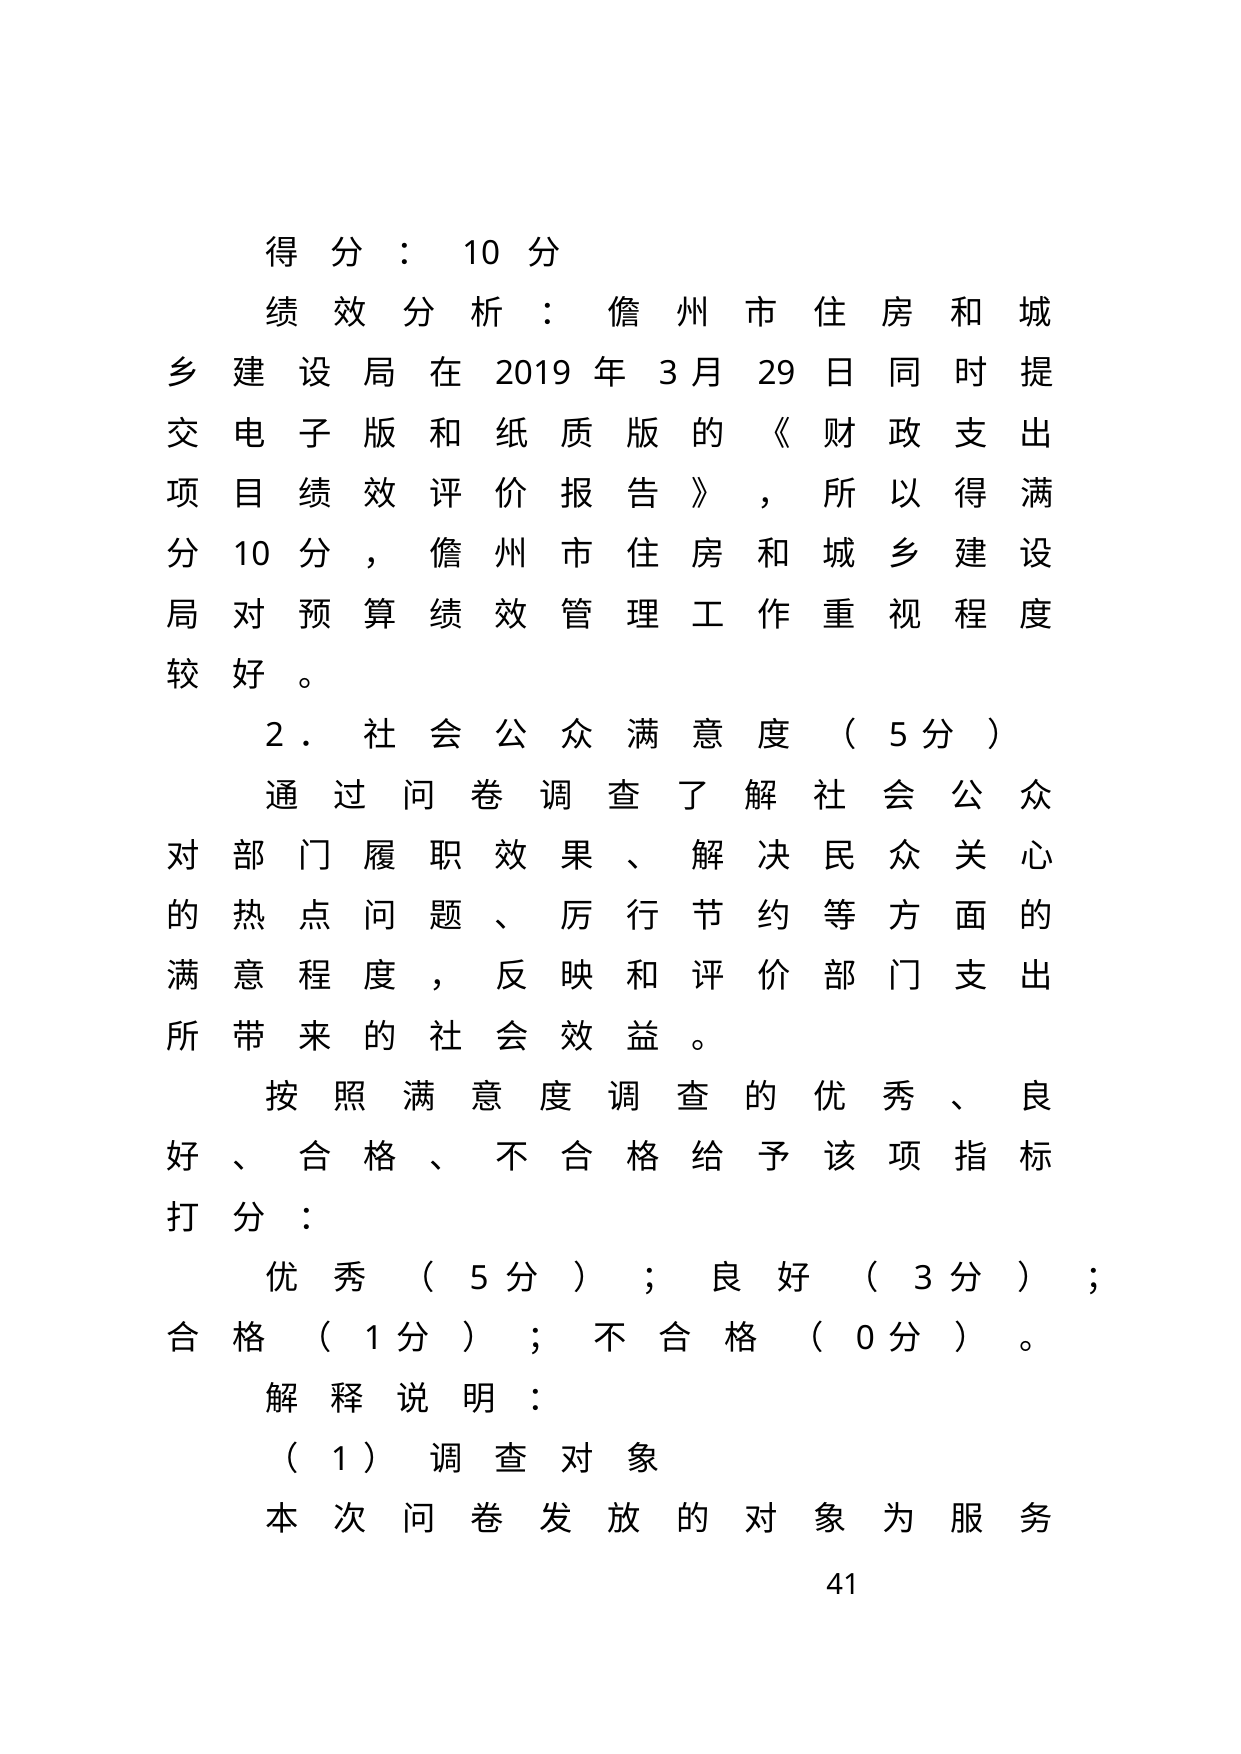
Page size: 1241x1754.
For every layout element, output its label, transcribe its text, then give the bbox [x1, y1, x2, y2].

text 按照满意度调查的优秀、良好、合格、不合格给予该项指标打分： [167, 1064, 1085, 1245]
text 绩效分析：儋州市住房和城乡建设局在2019年3月29日同时提交电子版和纸质版的《财政支出项目绩效评价报告》，所以得满分10分，儋州市住房和城乡建设局对预算绩效管理工作重视程度较好。 [167, 280, 1085, 702]
text 优秀（5分）；良好（3分）；合格（1分）；不合格（0分）。 [167, 1245, 1085, 1365]
text 通过问卷调查了解社会公众对部门履职效果、解决民众关心的热点问题、厉行节约等方面的满意程度，反映和评价部门支出所带来的社会效益。 [167, 762, 1085, 1064]
text 得分：10分 [167, 219, 1085, 280]
text 2．社会公众满意度（5分） [167, 702, 1085, 762]
text 解释说明： [167, 1365, 1085, 1426]
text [167, 1486, 1085, 1546]
text （1）调查对象 [167, 1426, 1085, 1486]
